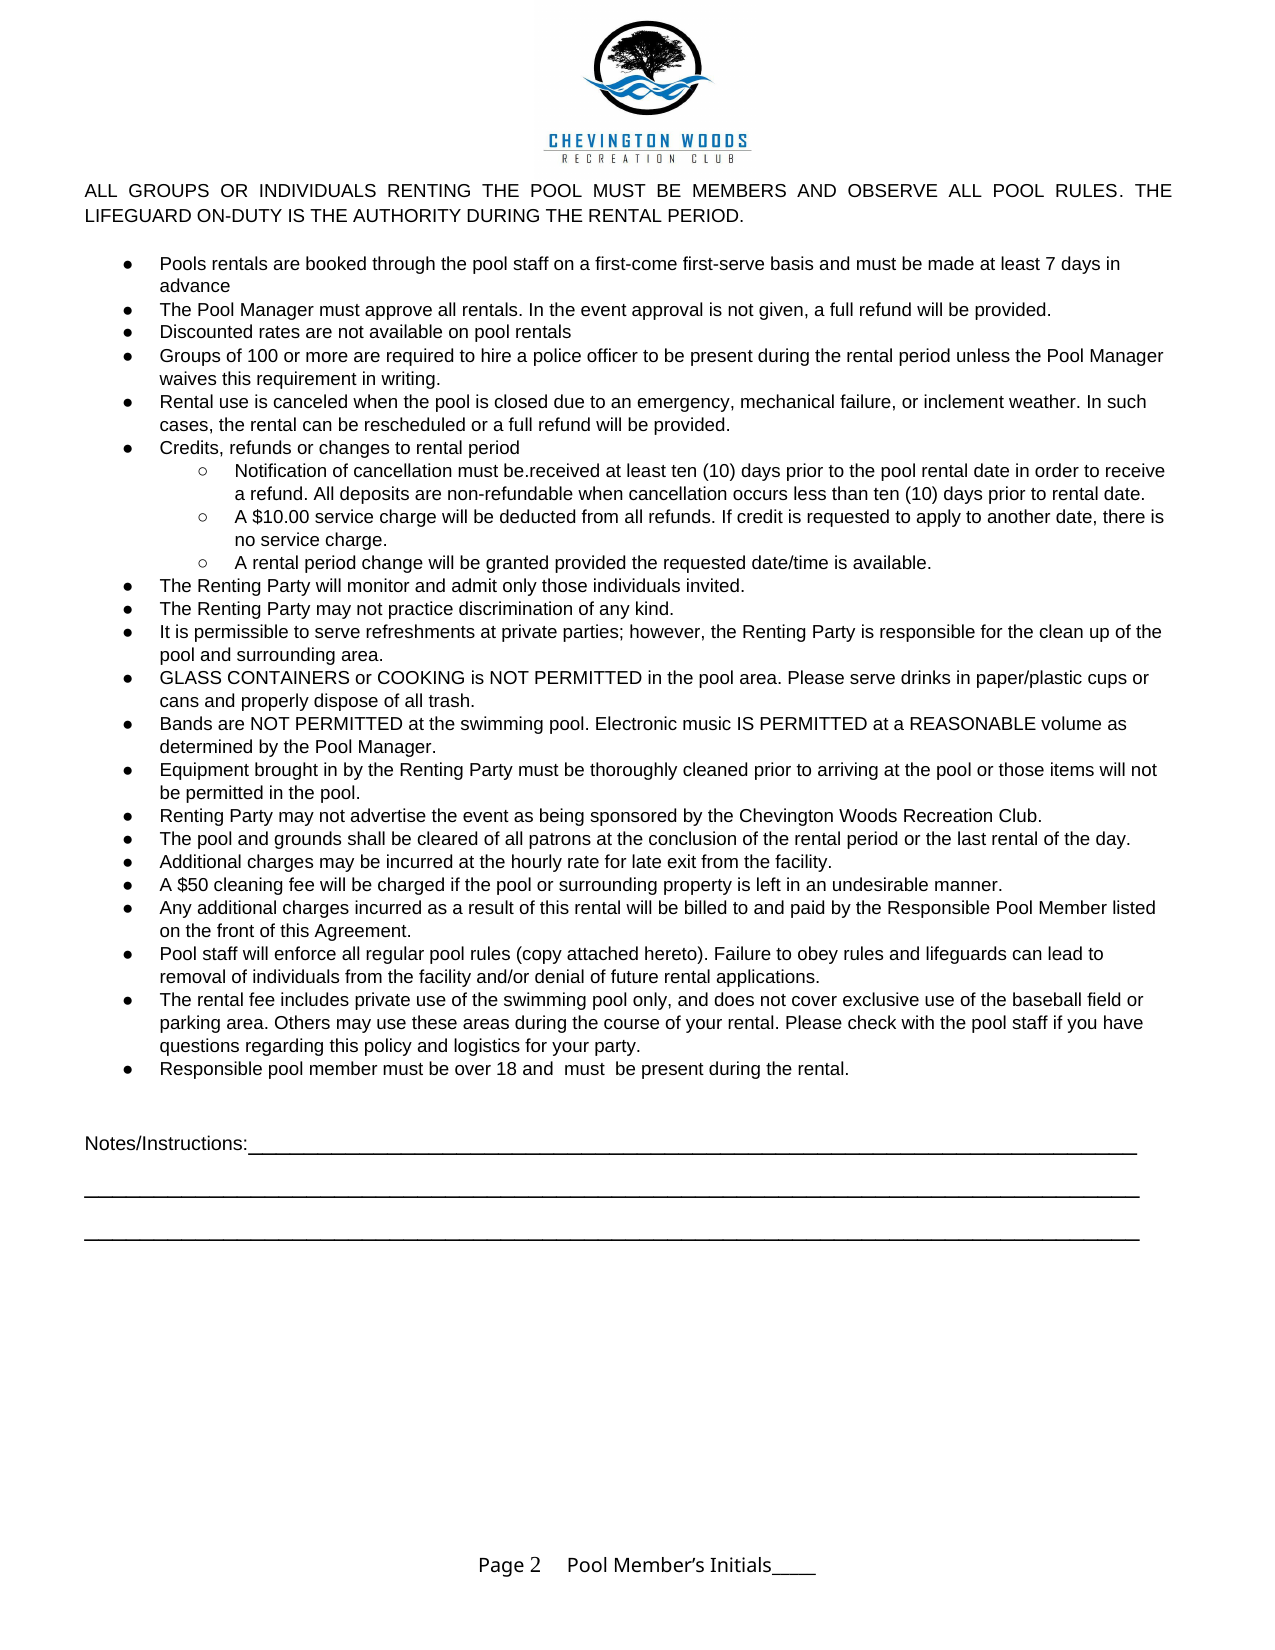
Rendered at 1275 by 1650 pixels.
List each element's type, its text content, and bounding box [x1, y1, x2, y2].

list A $50 cleaning fee will be charged if the pool or surrounding property is left in an undesirable manner. [122, 874, 1172, 895]
list Responsible pool member must be over 18 and must be present during the rental. [122, 1058, 1172, 1079]
list Equipment brought in by the Renting Party must be thoroughly cleaned prior to arriving at the pool or those items will not be permitted in the pool. [122, 759, 1172, 803]
list It is permissible to serve refreshments at private parties; however, the Renting Party is responsible for the clean up of the pool and surrounding area. [122, 621, 1172, 665]
list Renting Party may not advertise the event as being sponsored by the Chevington Woods Recreation Club. [122, 805, 1172, 826]
list The pool and grounds shall be cleared of all patrons at the conclusion of the rental period or the last rental of the day. [122, 828, 1172, 849]
picture [534, 0, 760, 180]
list Additional charges may be incurred at the hourly rate for late exit from the facility. [122, 851, 1172, 872]
list A $10.00 service charge will be deducted from all refunds. If credit is requested to apply to another date, there is no service charge. [197, 506, 1172, 550]
text ____________________________________________________________________________ [84, 1213, 1172, 1242]
text ____________________________________________________________________________ [84, 1170, 1172, 1199]
list Rental use is canceled when the pool is closed due to an emergency, mechanical failure, or inclement weather. In such cases, the rental can be rescheduled or a full refund will be provided. [122, 390, 1172, 435]
text Notes/Instructions:________________________________________________________________ [84, 1127, 1172, 1156]
text ALL GROUPS OR INDIVIDUALS RENTING THE POOL MUST BE MEMBERS AND OBSERVE ALL POOL RULES. THE LIFEGUARD ON-DUTY IS THE AUTHORITY DURING THE RENTAL PERIOD. [84, 180, 1172, 226]
list Pool staff will enforce all regular pool rules (copy attached hereto). Failure to obey rules and lifeguards can lead to removal of individuals from the facility and/or denial of future rental applications. [122, 943, 1172, 987]
list The Renting Party will monitor and admit only those individuals invited. [122, 574, 1172, 596]
list The rental fee includes private use of the swimming pool only, and does not cover exclusive use of the baseball field or parking area. Others may use these areas during the course of your rental. Please check with the pool staff if you have questions regarding this policy and logistics for your party. [122, 989, 1172, 1057]
list Discounted rates are not available on pool rentals [122, 321, 1172, 343]
list A rental period change will be granted provided the requested date/time is available. [197, 552, 1172, 573]
list Bands are NOT PERMITTED at the swimming pool. Electronic music IS PERMITTED at a REASONABLE volume as determined by the Pool Manager. [122, 713, 1172, 757]
list The Renting Party may not practice discrimination of any kind. [122, 598, 1172, 619]
list Notification of cancellation must be.received at least ten (10) days prior to the pool rental date in order to receive a refund. All deposits are non-refundable when cancellation occurs less than ten (10) days prior to rental date. [197, 459, 1172, 504]
list Any additional charges incurred as a result of this rental will be billed to and paid by the Responsible Pool Member listed on the front of this Agreement. [122, 897, 1172, 941]
list The Pool Manager must approve all rentals. In the event approval is not given, a full refund will be provided. [122, 298, 1172, 320]
list GLASS CONTAINERS or COOKING is NOT PERMITTED in the pool area. Please serve drinks in paper/plastic cups or cans and properly dispose of all trash. [122, 667, 1172, 711]
list Groups of 100 or more are required to hire a police officer to be present during the rental period unless the Pool Manager waives this requirement in writing. [122, 344, 1172, 389]
list Pools rentals are booked through the pool staff on a first-come first-serve basis and must be made at least 7 days in advance [122, 252, 1172, 297]
list Credits, refunds or changes to rental period [122, 436, 1172, 458]
